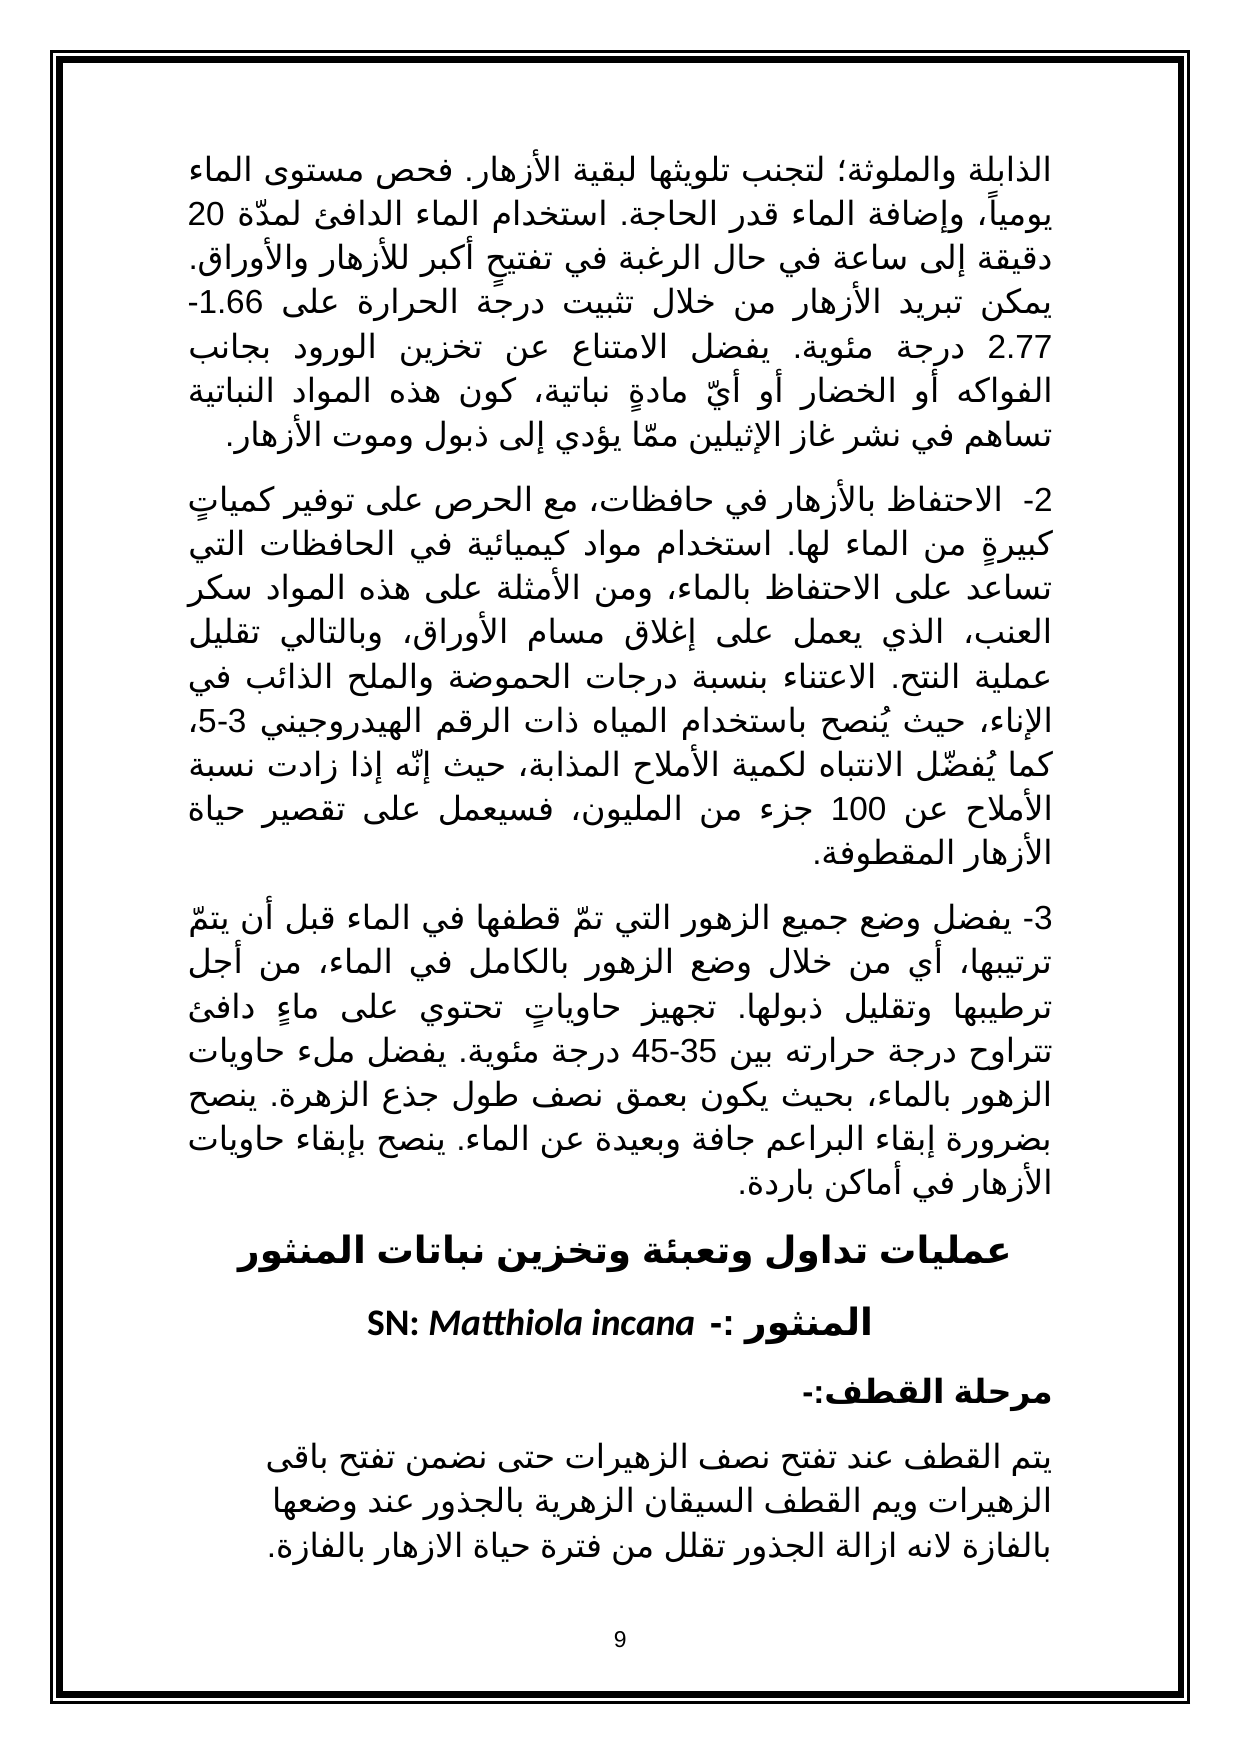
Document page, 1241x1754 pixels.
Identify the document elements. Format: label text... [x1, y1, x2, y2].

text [187, 150, 1053, 453]
text المنثور :- SN: Matthiola incana [187, 1299, 1053, 1344]
text عمليات تداول وتعبئة وتخزين نباتات المنثور [187, 1228, 1053, 1271]
text مرحلة القطف:- [187, 1372, 1053, 1411]
text يتم القطف عند تفتح نصف الزهيرات حتى نضمن تفتح باقى الزهيرات ويم القطف السيقان الزهرية بالجذور عند وضعها بالفازة لانه ازالة الجذور تقلل من فترة حياة الازهار بالفازة. [187, 1437, 1053, 1564]
text 3- يفضل وضع جميع الزهور التي تمّ قطفها في الماء قبل أن يتمّ ترتيبها، أي من خلال وضع الزهور بالكامل في الماء، من أجل ترطيبها وتقليل ذبولها. تجهيز حاوياتٍ تحتوي على ماءٍ دافئ تتراوح درجة حرارته بين 35-45 درجة مئوية. يفضل ملء حاويات الزهور بالماء، بحيث يكون بعمق نصف طول جذع الزهرة. ينصح بضرورة إبقاء البراعم جافة وبعيدة عن الماء. ينصح بإبقاء حاويات الأزهار في أماكن باردة. [187, 898, 1053, 1202]
text 2- الاحتفاظ بالأزهار في حافظات، مع الحرص على توفير كمياتٍ كبيرةٍ من الماء لها. استخدام مواد كيميائية في الحافظات التي تساعد على الاحتفاظ بالماء، ومن الأمثلة على هذه المواد سكر العنب، الذي يعمل على إغلاق مسام الأوراق، وبالتالي تقليل عملية النتح. الاعتناء بنسبة درجات الحموضة والملح الذائب في الإناء، حيث يُنصح باستخدام المياه ذات الرقم الهيدروجيني 3-5، كما يُفضّل الانتباه لكمية الأملاح المذابة، حيث إنّه إذا زادت نسبة الأملاح عن 100 جزء من المليون، فسيعمل على تقصير حياة الأزهار المقطوفة. [187, 480, 1053, 872]
